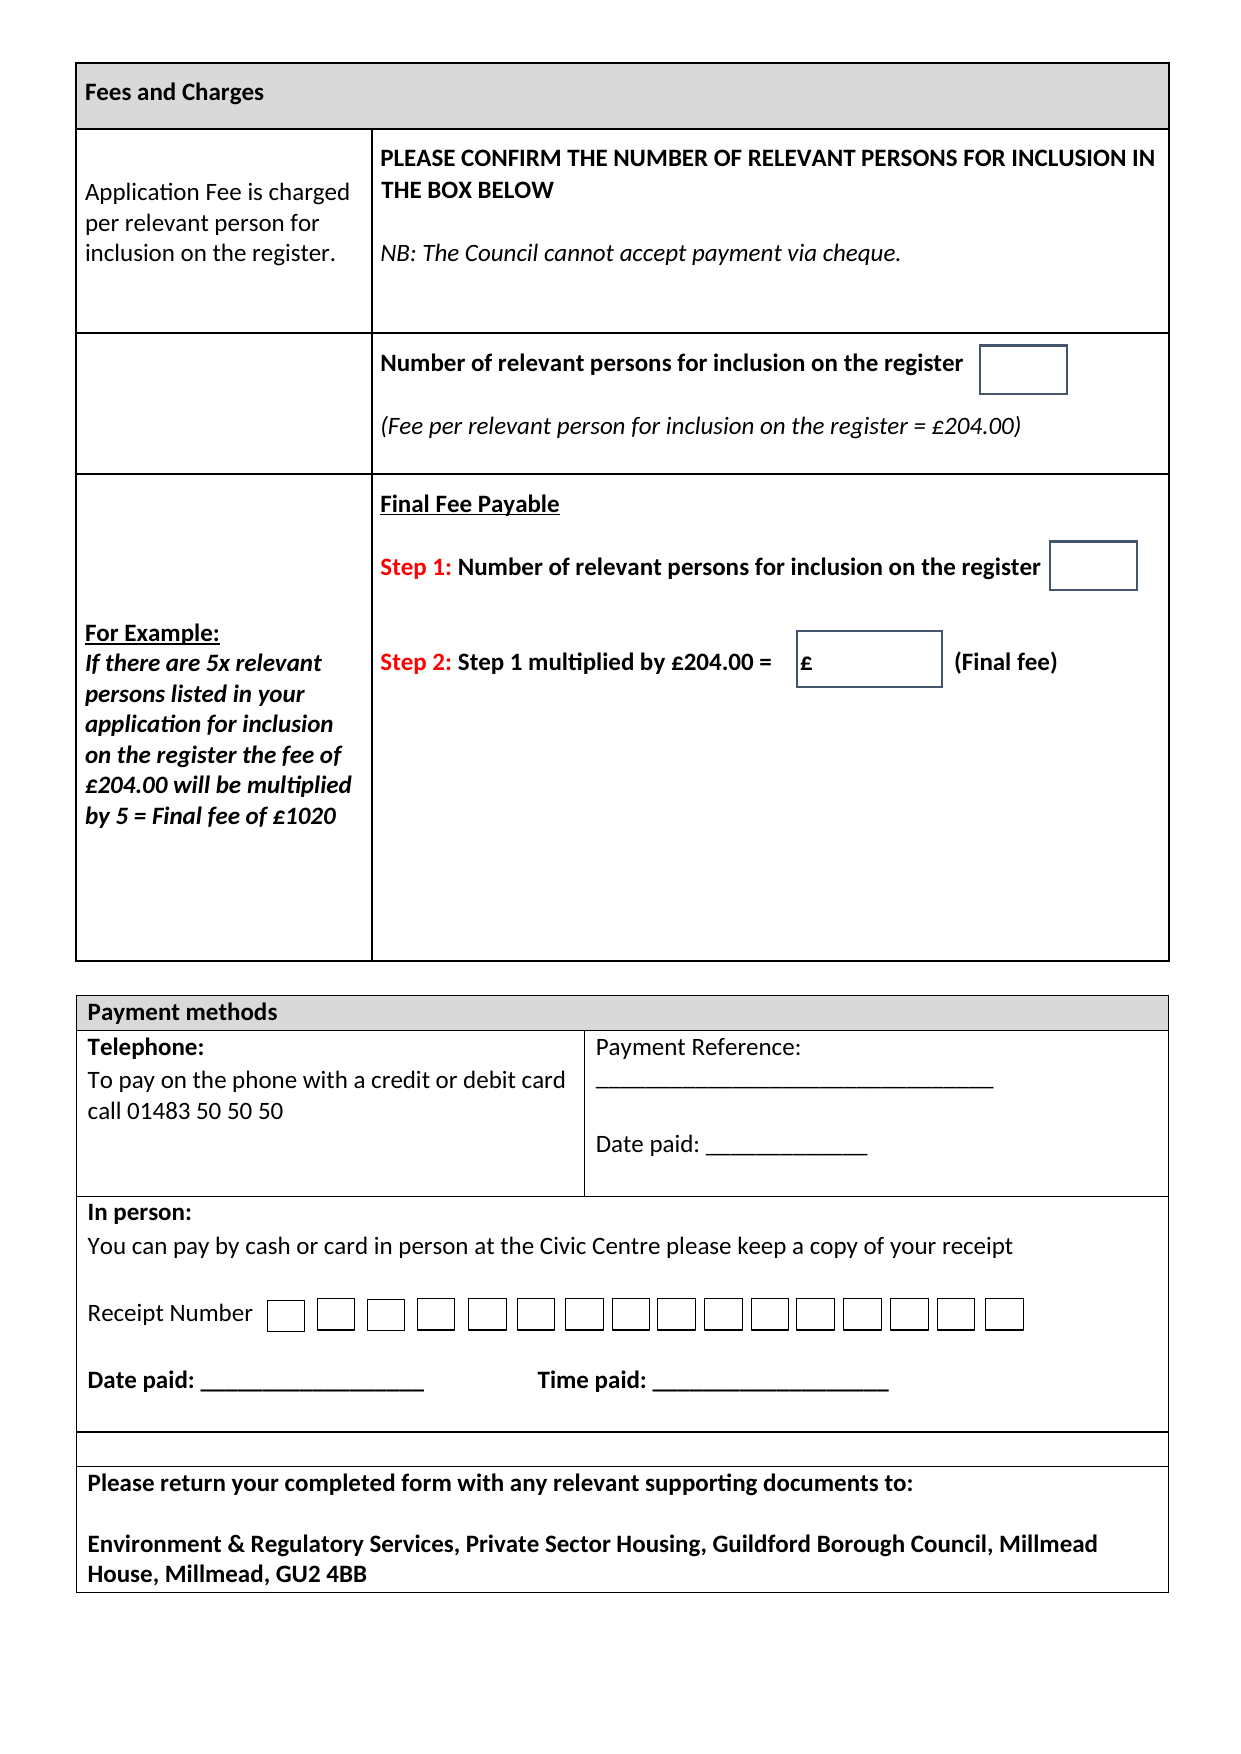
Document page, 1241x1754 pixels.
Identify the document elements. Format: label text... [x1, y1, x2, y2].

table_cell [77, 1467, 1168, 1592]
table_cell In person: You can pay by cash or card in person at the Civic Centre please keep a copy of your receipt Receipt Number Date paid: __________________ Time paid: ___________________ [77, 1197, 1168, 1431]
table_cell Payment Reference: ________________________________ Date paid: _____________ [585, 1031, 1168, 1196]
table_cell PLEASE CONFIRM THE NUMBER OF RELEVANT PERSONS FOR INCLUSION IN THE BOX BELOW NB: The Council cannot accept payment via cheque. [373, 130, 1168, 332]
table_cell Telephone: To pay on the phone with a credit or debit card call 01483 50 50 50 [77, 1031, 584, 1196]
table_cell Final Fee Payable Step 1: Number of relevant persons for inclusion on the register Step 2: Step 1 multiplied by £204.00 = £ (Final fee) [373, 475, 1168, 960]
table_cell Application Fee is charged per relevant person for inclusion on the register. [77, 130, 371, 332]
table_header Fees and Charges [77, 64, 1168, 128]
table_cell [77, 334, 371, 473]
table_cell [77, 1433, 1168, 1466]
table_cell For Example: If there are 5x relevant persons listed in your application for inclusion on the register the fee of £204.00 will be multiplied by 5 = Final fee of £1020 [77, 475, 371, 960]
table_cell Number of relevant persons for inclusion on the register (Fee per relevant person for inclusion on the register = £204.00) [373, 334, 1168, 473]
table_header Payment methods [77, 996, 1168, 1030]
